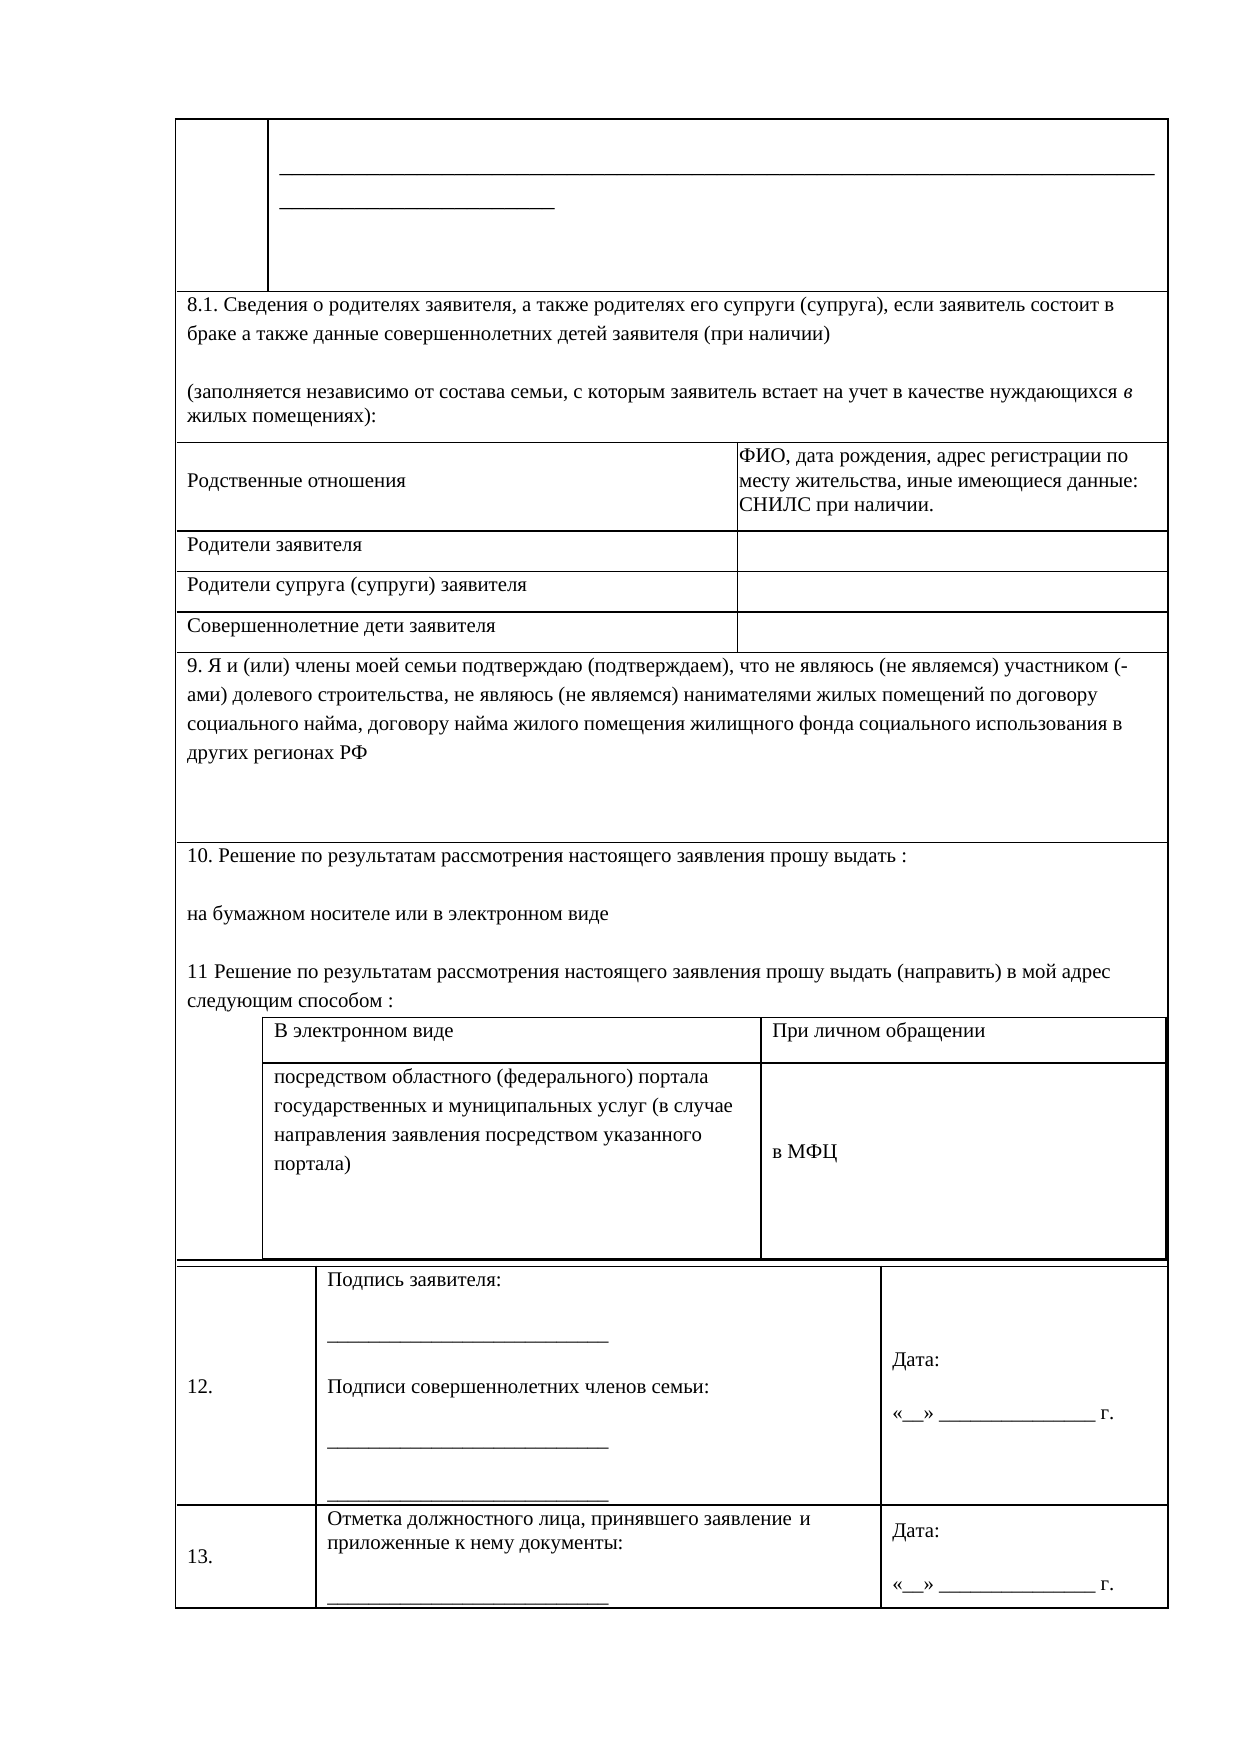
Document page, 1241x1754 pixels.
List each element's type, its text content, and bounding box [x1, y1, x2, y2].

table_cell Отметка должностного лица, принявшего заявление и приложенные к нему документы: ___________________________ [317, 1506, 880, 1607]
table_cell [738, 613, 1167, 652]
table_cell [269, 120, 1167, 291]
table_cell [176, 1260, 1167, 1266]
table_cell 8.1. Сведения о родителях заявителя, а также родителях его супруги (супруга), если заявитель состоит в браке а также данные совершеннолетних детей заявителя (при наличии) (заполняется независимо от состава семьи, с которым заявитель встает на учет в качестве нуждающихся в жилых помещениях): [176, 292, 1167, 442]
table_cell 10. Решение по результатам рассмотрения настоящего заявления прошу выдать : на бумажном носителе или в электронном виде 11 Решение по результатам рассмотрения настоящего заявления прошу выдать (направить) в мой адрес следующим способом : [176, 843, 1167, 1259]
table_cell Дата: «__» _______________ г. [882, 1267, 1167, 1504]
table_cell Подпись заявителя: ___________________________ Подписи совершеннолетних членов семьи: ___________________________ ___________________________ [317, 1267, 880, 1504]
table_cell [176, 120, 267, 291]
table_cell ФИО, дата рождения, адрес регистрации по месту жительства, иные имеющиеся данные: СНИЛС при наличии. [738, 443, 1167, 530]
table_cell Родители супруга (супруги) заявителя [176, 572, 737, 611]
table_cell [738, 532, 1167, 571]
table_cell Дата: «__» _______________ г. [882, 1506, 1167, 1607]
table_cell Совершеннолетние дети заявителя [176, 612, 737, 652]
table_cell 13. [176, 1505, 315, 1607]
table_cell Родители заявителя [176, 531, 737, 571]
table_cell 9. Я и (или) члены моей семьи подтверждаю (подтверждаем), что не являюсь (не являемся) участником (-ами) долевого строительства, не являюсь (не являемся) нанимателями жилых помещений по договору социального найма, договору найма жилого помещения жилищного фонда социального использования в других регионах РФ [176, 653, 1167, 841]
table_cell 12. [176, 1267, 315, 1504]
table_cell [738, 572, 1167, 611]
table_cell Родственные отношения [176, 443, 737, 530]
